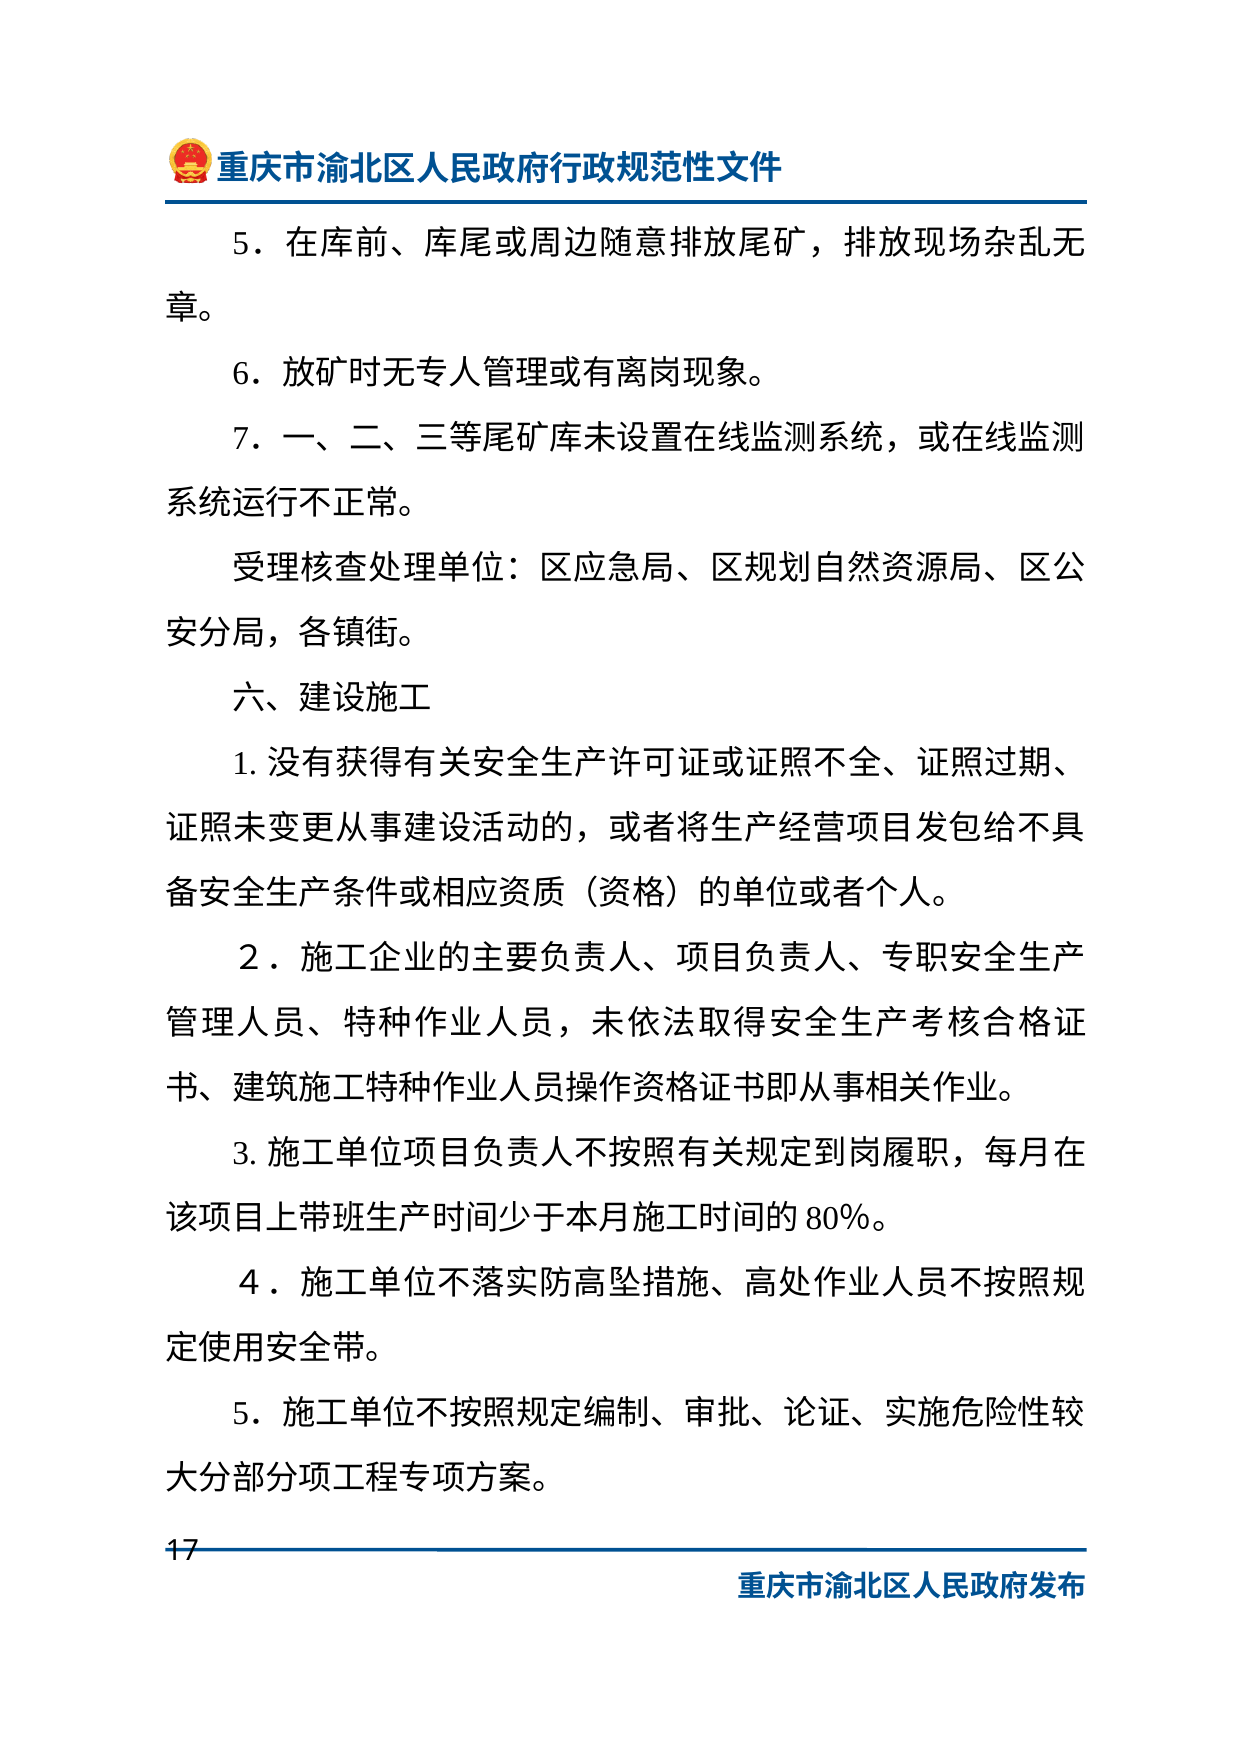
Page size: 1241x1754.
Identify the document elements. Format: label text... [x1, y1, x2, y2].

list ４．施工单位不落实防高坠措施、高处作业人员不按照规定使用安全带。 [165, 1247, 1087, 1377]
list 3. 施工单位项目负责人不按照有关规定到岗履职，每月在该项目上带班生产时间少于本月施工时间的80％。 [165, 1117, 1087, 1247]
list 7．一、二、三等尾矿库未设置在线监测系统，或在线监测系统运行不正常。 [165, 402, 1087, 532]
list 6．放矿时无专人管理或有离岗现象。 [165, 337, 1087, 402]
list 1. 没有获得有关安全生产许可证或证照不全、证照过期、证照未变更从事建设活动的，或者将生产经营项目发包给不具备安全生产条件或相应资质（资格）的单位或者个人。 [165, 727, 1087, 922]
list 5．施工单位不按照规定编制、审批、论证、实施危险性较大分部分项工程专项方案。 [165, 1377, 1087, 1507]
list ２．施工企业的主要负责人、项目负责人、专职安全生产管理人员、特种作业人员，未依法取得安全生产考核合格证书、建筑施工特种作业人员操作资格证书即从事相关作业。 [165, 922, 1087, 1117]
list 5．在库前、库尾或周边随意排放尾矿，排放现场杂乱无章。 [165, 207, 1087, 337]
picture [165, 136, 216, 187]
list 六、建设施工 [165, 662, 1087, 727]
list 受理核查处理单位：区应急局、区规划自然资源局、区公安分局，各镇街。 [165, 532, 1087, 662]
